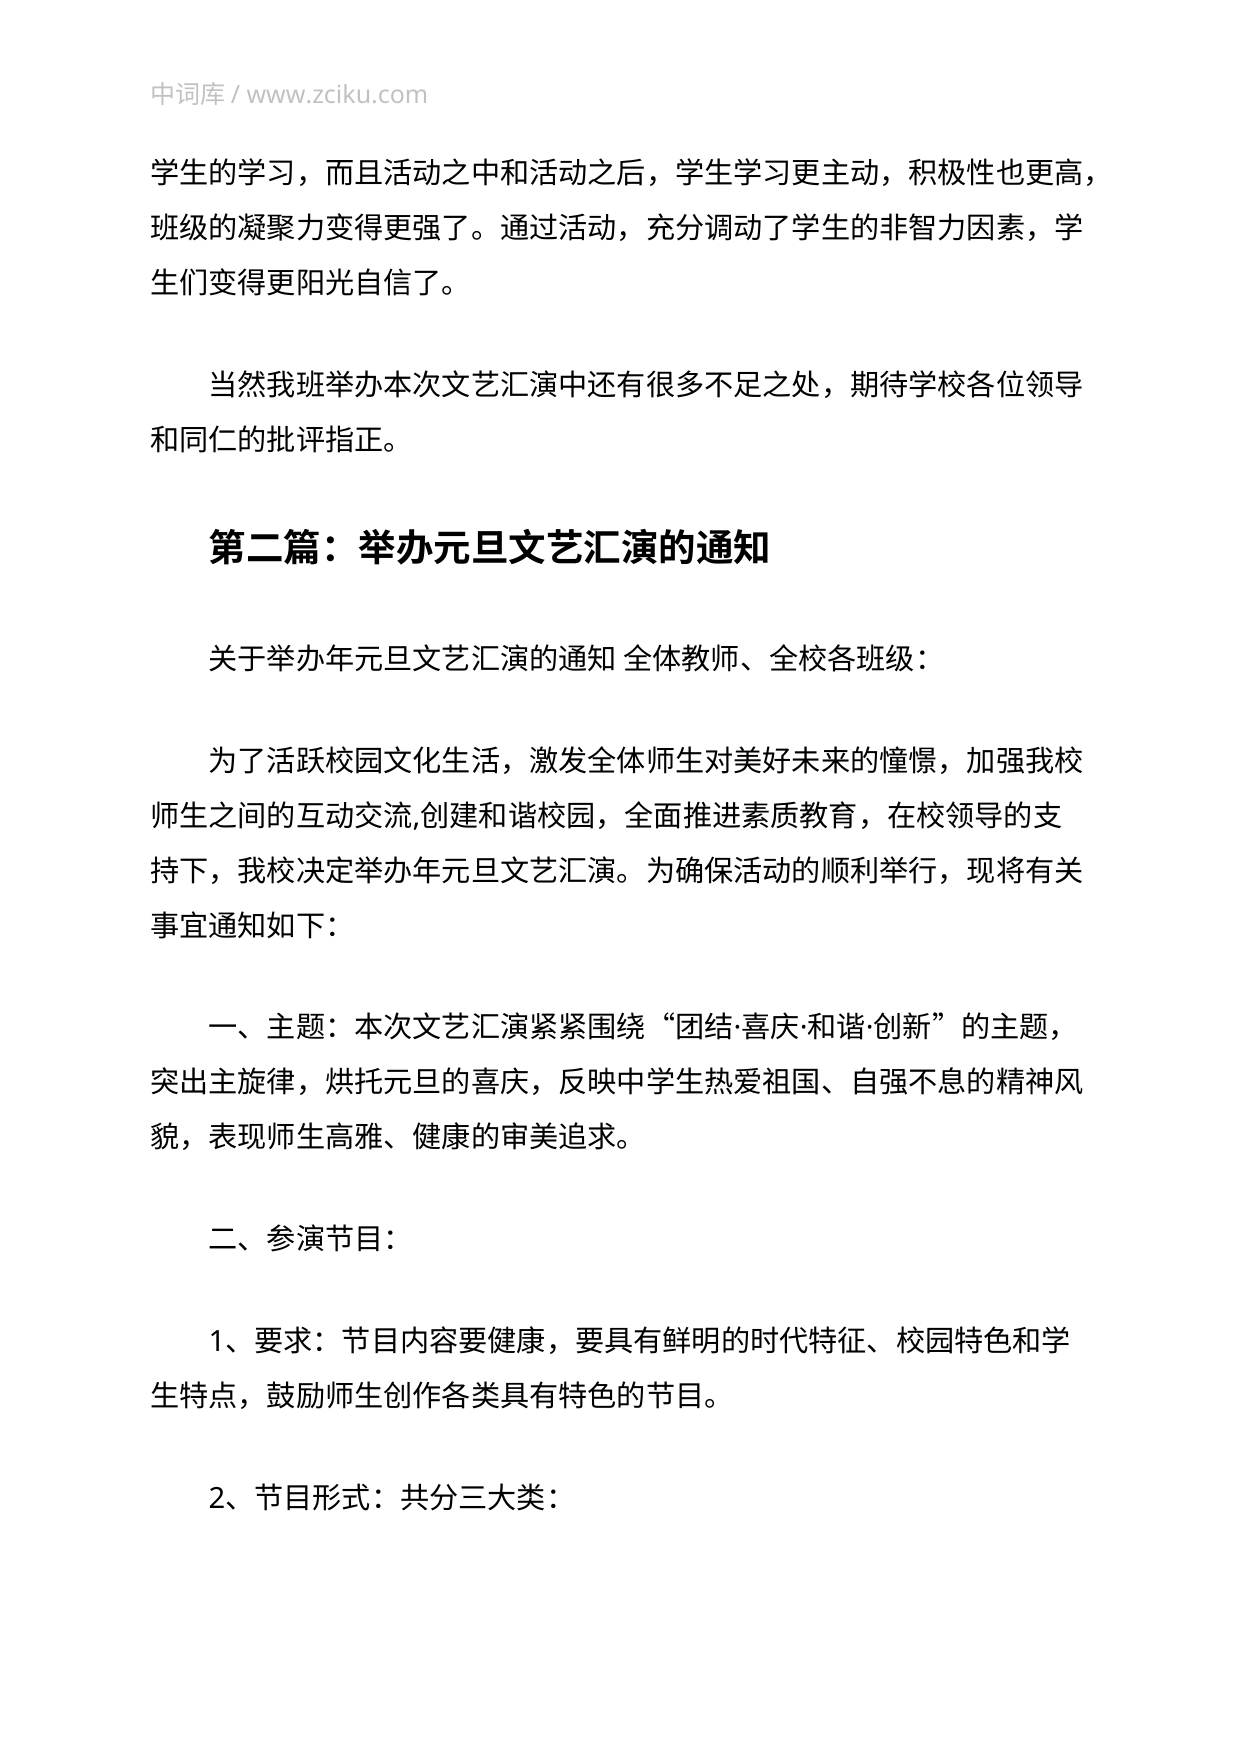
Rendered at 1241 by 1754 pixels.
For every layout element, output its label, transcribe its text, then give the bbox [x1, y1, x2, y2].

text 为了活跃校园文化生活，激发全体师生对美好未来的憧憬，加强我校师生之间的互动交流,创建和谐校园，全面推进素质教育，在校领导的支持下，我校决定举办年元旦文艺汇演。为确保活动的顺利举行，现将有关事宜通知如下： [150, 737, 1090, 944]
text 当然我班举办本次文艺汇演中还有很多不足之处，期待学校各位领导和同仁的批评指正。 [150, 362, 1090, 459]
text 1、要求：节目内容要健康，要具有鲜明的时代特征、校园特色和学生特点，鼓励师生创作各类具有特色的节目。 [150, 1317, 1090, 1415]
text 关于举办年元旦文艺汇演的通知 全体教师、全校各班级： [150, 636, 1090, 678]
text 2、节目形式：共分三大类： [150, 1474, 1090, 1517]
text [150, 150, 1090, 302]
text 二、参演节目： [150, 1216, 1090, 1258]
text 第二篇：举办元旦文艺汇演的通知 [150, 518, 1090, 572]
text 一、主题：本次文艺汇演紧紧围绕“团结·喜庆·和谐·创新”的主题，突出主旋律，烘托元旦的喜庆，反映中学生热爱祖国、自强不息的精神风貌，表现师生高雅、健康的审美追求。 [150, 1004, 1090, 1156]
